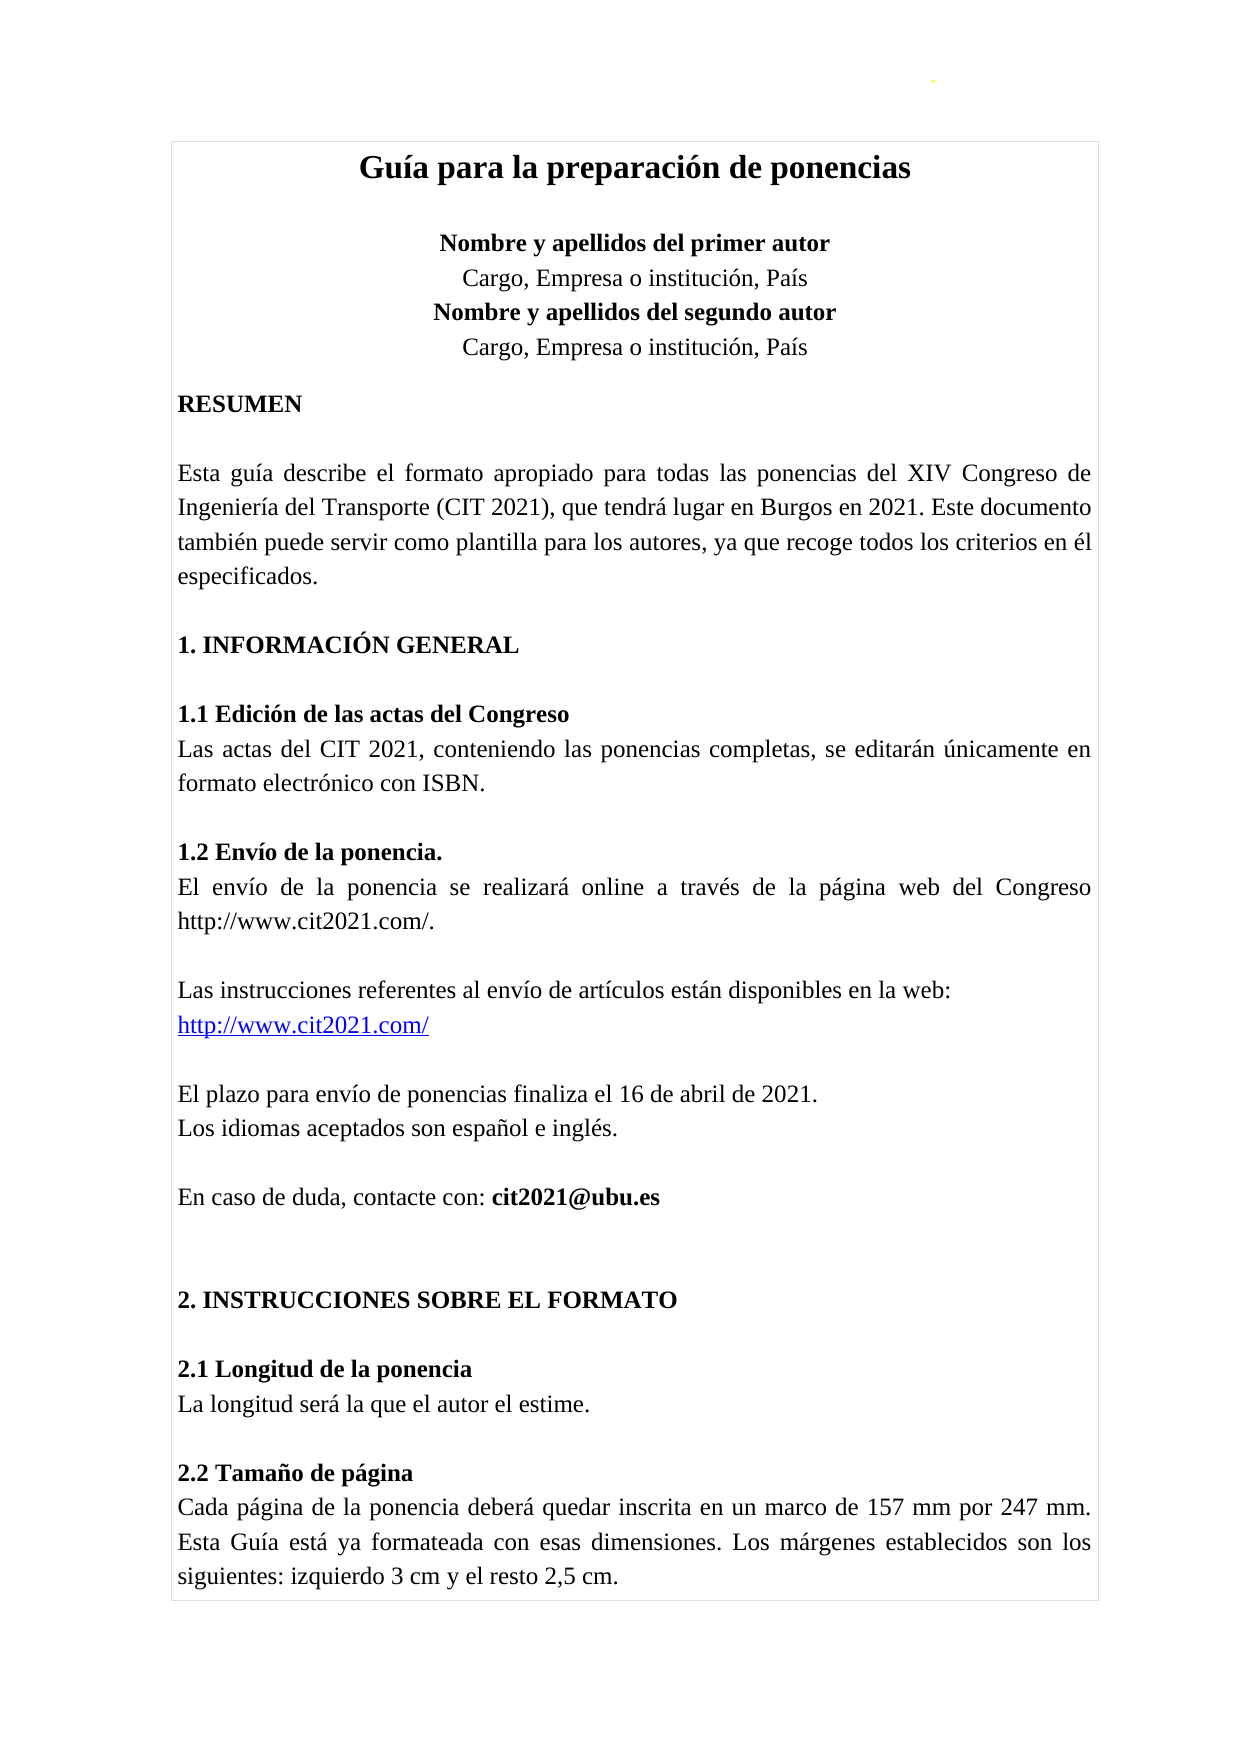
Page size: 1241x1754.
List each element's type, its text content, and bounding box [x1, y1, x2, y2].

text 1.2 Envío de la ponencia. [177, 837, 1092, 866]
text Las actas del CIT 2021, conteniendo las ponencias completas, se editarán únicamente en formato electrónico con ISBN. [177, 734, 1092, 797]
text Esta guía describe el formato apropiado para todas las ponencias del XIV Congreso de Ingeniería del Transporte (CIT 2021), que tendrá lugar en Burgos en 2021. Este documento también puede servir como plantilla para los autores, ya que recoge todos los criterios en él especificados. [177, 458, 1092, 590]
text En caso de duda, contacte con: cit2021@ubu.es [177, 1182, 1092, 1211]
text Cargo, Empresa o institución, País [177, 263, 1092, 291]
text Los idiomas aceptados son español e inglés. [177, 1113, 1092, 1142]
text Nombre y apellidos del segundo autor [177, 297, 1092, 326]
text Cargo, Empresa o institución, País [177, 332, 1092, 360]
text Cada página de la ponencia deberá quedar inscrita en un marco de por . Esta Guía está ya formateada con esas dimensiones. Los márgenes establecidos son los siguientes: izquierdo y el resto . [177, 1492, 1092, 1590]
text 2.2 Tamaño de página [177, 1458, 1092, 1487]
text El envío de la ponencia se realizará online a través de la página web del Congreso http://www.cit2021.com/. [177, 872, 1092, 935]
text 2.1 Longitud de la ponencia [177, 1354, 1092, 1383]
text Guía para la preparación de ponencias [177, 148, 1092, 186]
text http://www.cit2021.com/ [177, 1010, 1092, 1038]
text RESUMEN [177, 389, 1092, 418]
text El plazo para envío de ponencias finaliza el 16 de abril de 2021. [177, 1079, 1092, 1107]
text La longitud será la que el autor el estime. [177, 1389, 1092, 1418]
text 2. INSTRUCCIONES SOBRE EL FORMATO [177, 1286, 1092, 1314]
text 1. INFORMACIÓN GENERAL [177, 630, 1092, 659]
text 1.1 Edición de las actas del Congreso [177, 699, 1092, 728]
text Las instrucciones referentes al envío de artículos están disponibles en la web: [177, 975, 1092, 1004]
text Nombre y apellidos del primer autor [177, 228, 1092, 257]
